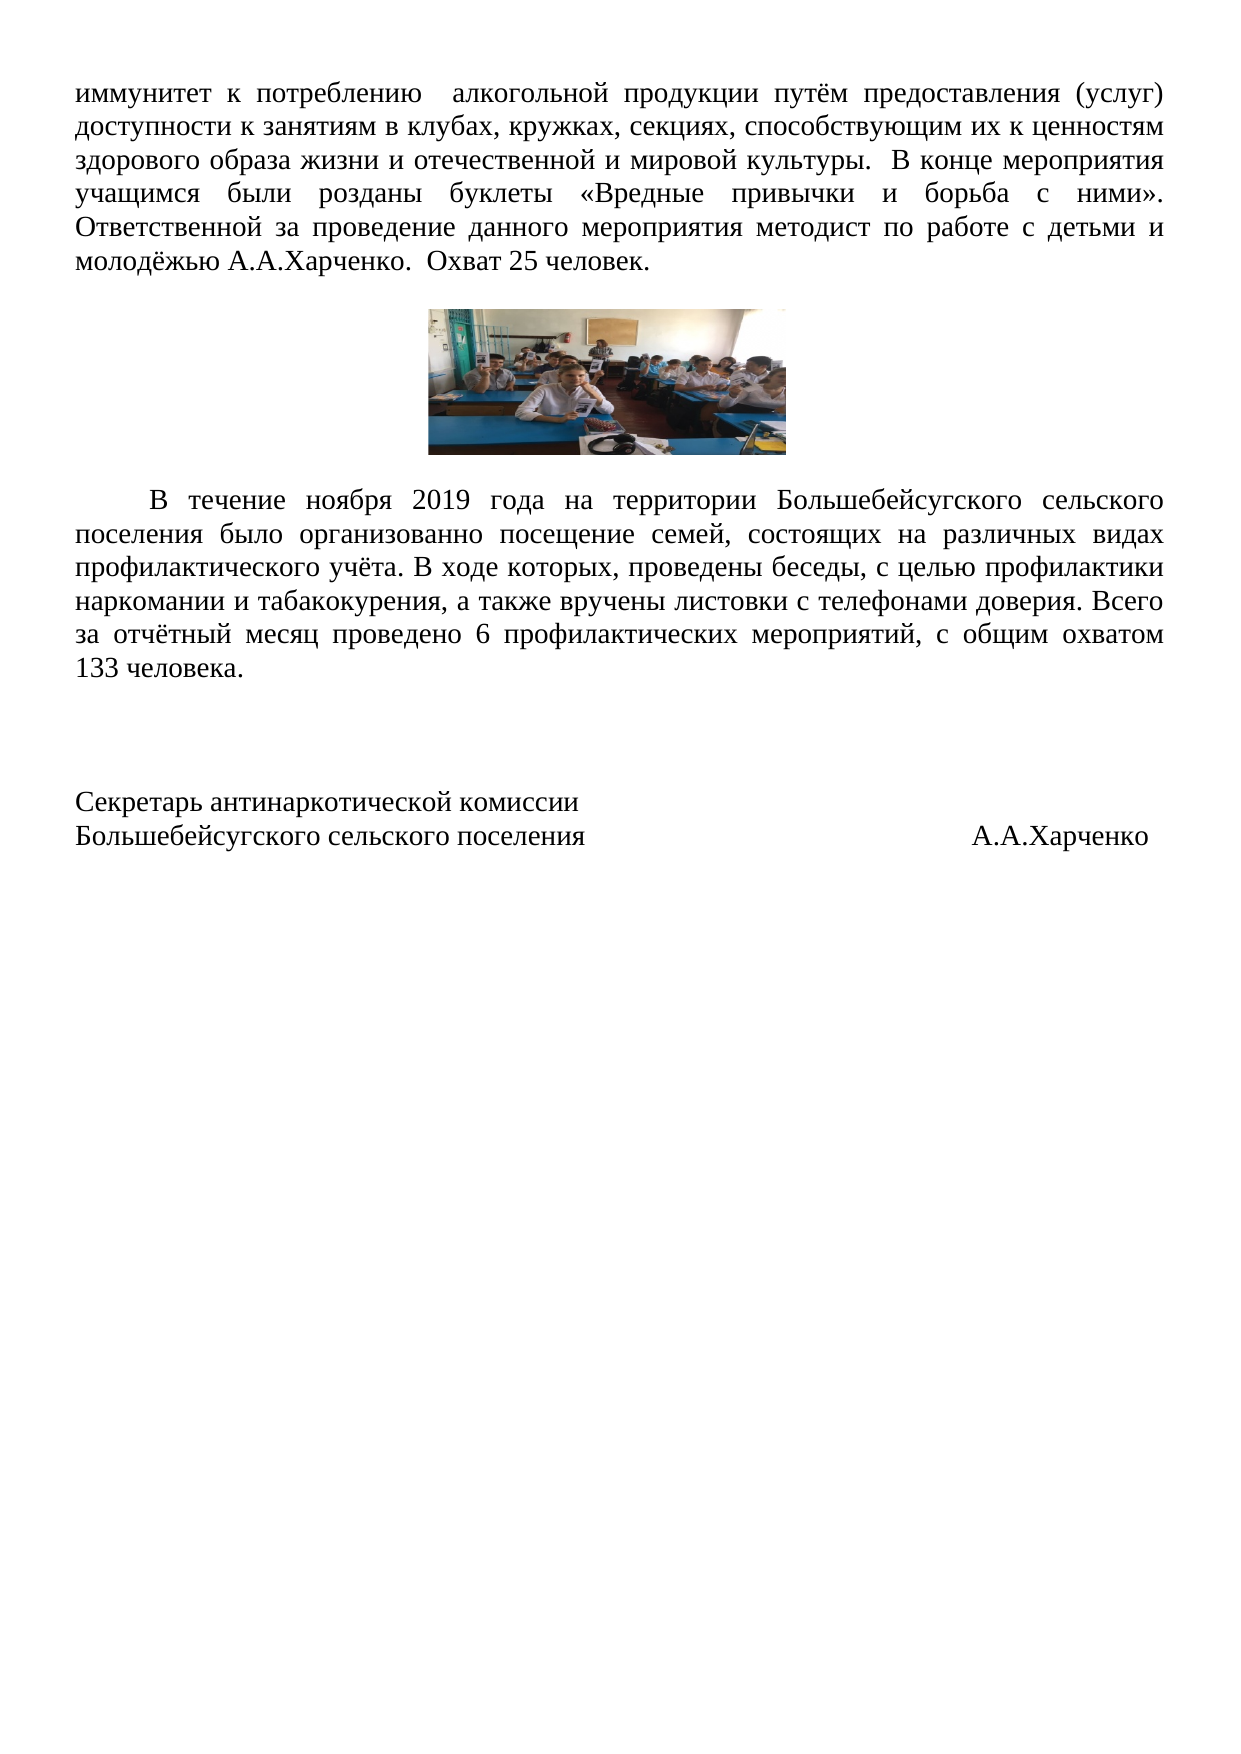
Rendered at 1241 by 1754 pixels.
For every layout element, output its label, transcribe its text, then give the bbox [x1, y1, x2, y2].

picture [428, 309, 786, 455]
text Большебейсугского сельского поселения А.А.Харченко [75, 818, 1165, 851]
text В течение ноября 2019 года на территории Большебейсугского сельского поселения было организованно посещение семей, состоящих на различных видах профилактического учёта. В ходе которых, проведены беседы, с целью профилактики наркомании и табакокурения, а также вручены листовки с телефонами доверия. Всего за отчётный месяц проведено 6 профилактических мероприятий, с общим охватом 133 человека. [75, 482, 1165, 684]
text Секретарь антинаркотической комиссии [75, 784, 1165, 818]
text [75, 75, 1165, 276]
